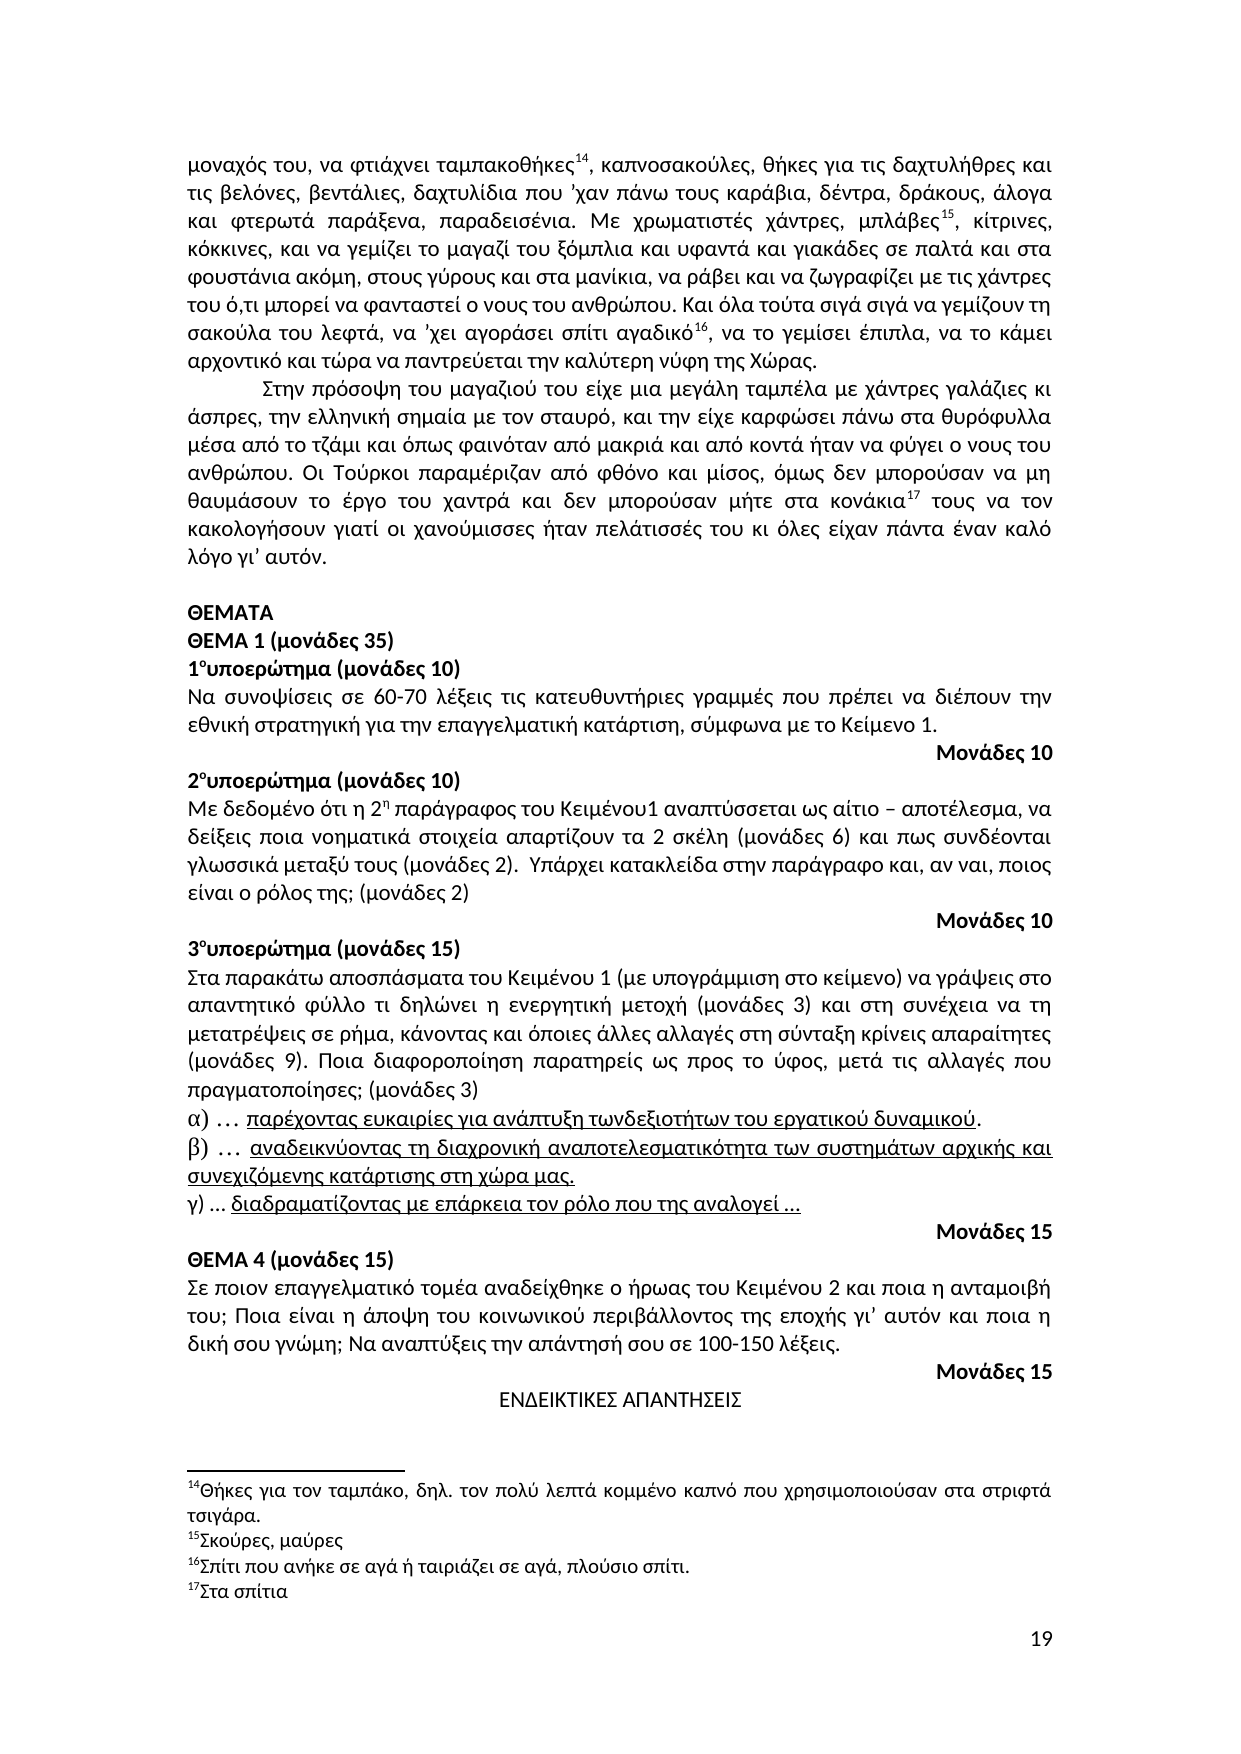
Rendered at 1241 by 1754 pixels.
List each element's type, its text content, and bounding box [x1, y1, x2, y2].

text Μονάδες 15 [187, 1357, 1053, 1385]
text α) … παρέχοντας ευκαιρίες για ανάπτυξη τωνδεξιοτήτων του εργατικού δυναμικού. [187, 1103, 1053, 1132]
text Σε ποιον επαγγελματικό τομέα αναδείχθηκε ο ήρωας του Κειμένου 2 και ποια η ανταμοιβή του; Ποια είναι η άποψη του κοινωνικού περιβάλλοντος της εποχής γι’ αυτόν και ποια η δική σου γνώμη; Να αναπτύξεις την απάντησή σου σε 100-150 λέξεις. [187, 1273, 1053, 1357]
text Μονάδες 10 [187, 907, 1053, 934]
text Μονάδες 15 [187, 1217, 1053, 1245]
text 3ουποερώτημα (μονάδες 15) [187, 934, 1053, 963]
text Μονάδες 10 [187, 738, 1053, 766]
text γ) … διαδραματίζοντας με επάρκεια τον ρόλο που της αναλογεί … [187, 1189, 1053, 1217]
text Με δεδομένο ότι η 2η παράγραφος του Κειμένου1 αναπτύσσεται ως αίτιο – αποτέλεσμα, να δείξεις ποια νοηματικά στοιχεία απαρτίζουν τα 2 σκέλη (μονάδες 6) και πως συνδέονται γλωσσικά μεταξύ τους (μονάδες 2). Υπάρχει κατακλείδα στην παράγραφο και, αν ναι, ποιος είναι ο ρόλος της; (μονάδες 2) [187, 794, 1053, 907]
text ΕΝΔΕΙΚΤΙΚΕΣ ΑΠΑΝΤΗΣΕΙΣ [187, 1385, 1053, 1413]
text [187, 150, 1053, 374]
text Να συνοψίσεις σε 60-70 λέξεις τις κατευθυντήριες γραμμές που πρέπει να διέπουν την εθνική στρατηγική για την επαγγελματική κατάρτιση, σύμφωνα με το Κείμενο 1. [187, 682, 1053, 738]
text 2ουποερώτημα (μονάδες 10) [187, 766, 1053, 794]
text ΘΕΜΑ 1 (μονάδες 35) [187, 626, 1053, 654]
text ΘΕΜΑ 4 (μονάδες 15) [187, 1245, 1053, 1273]
text β) … αναδεικνύοντας τη διαχρονική αναποτελεσματικότητα των συστημάτων αρχικής και συνεχιζόμενης κατάρτισης στη χώρα μας. [187, 1132, 1053, 1189]
text Στα παρακάτω αποσπάσματα του Κειμένου 1 (με υπογράμμιση στο κείμενο) να γράψεις στο απαντητικό φύλλο τι δηλώνει η ενεργητική μετοχή (μονάδες 3) και στη συνέχεια να τη μετατρέψεις σε ρήμα, κάνοντας και όποιες άλλες αλλαγές στη σύνταξη κρίνεις απαραίτητες (μονάδες 9). Ποια διαφοροποίηση παρατηρείς ως προς το ύφος, μετά τις αλλαγές που πραγματοποίησες; (μονάδες 3) [187, 963, 1053, 1103]
text ΘΕΜΑΤΑ [187, 598, 1053, 626]
text 1ουποερώτημα (μονάδες 10) [187, 654, 1053, 682]
text Στην πρόσοψη του μαγαζιού του είχε μια μεγάλη ταμπέλα με χάντρες γαλάζιες κι άσπρες, την ελληνική σημαία με τον σταυρό, και την είχε καρφώσει πάνω στα θυρόφυλλα μέσα από το τζάμι και όπως φαινόταν από μακριά και από κοντά ήταν να φύγει ο νους του ανθρώπου. Οι Τούρκοι παραμέριζαν από φθόνο και μίσος, όμως δεν μπορούσαν να μη θαυμάσουν το έργο του χαντρά και δεν μπορούσαν μήτε στα κονάκια τους να τον κακολογήσουν γιατί οι χανούμισσες ήταν πελάτισσές του κι όλες είχαν πάντα έναν καλό λόγο γι’ αυτόν. [187, 374, 1053, 570]
